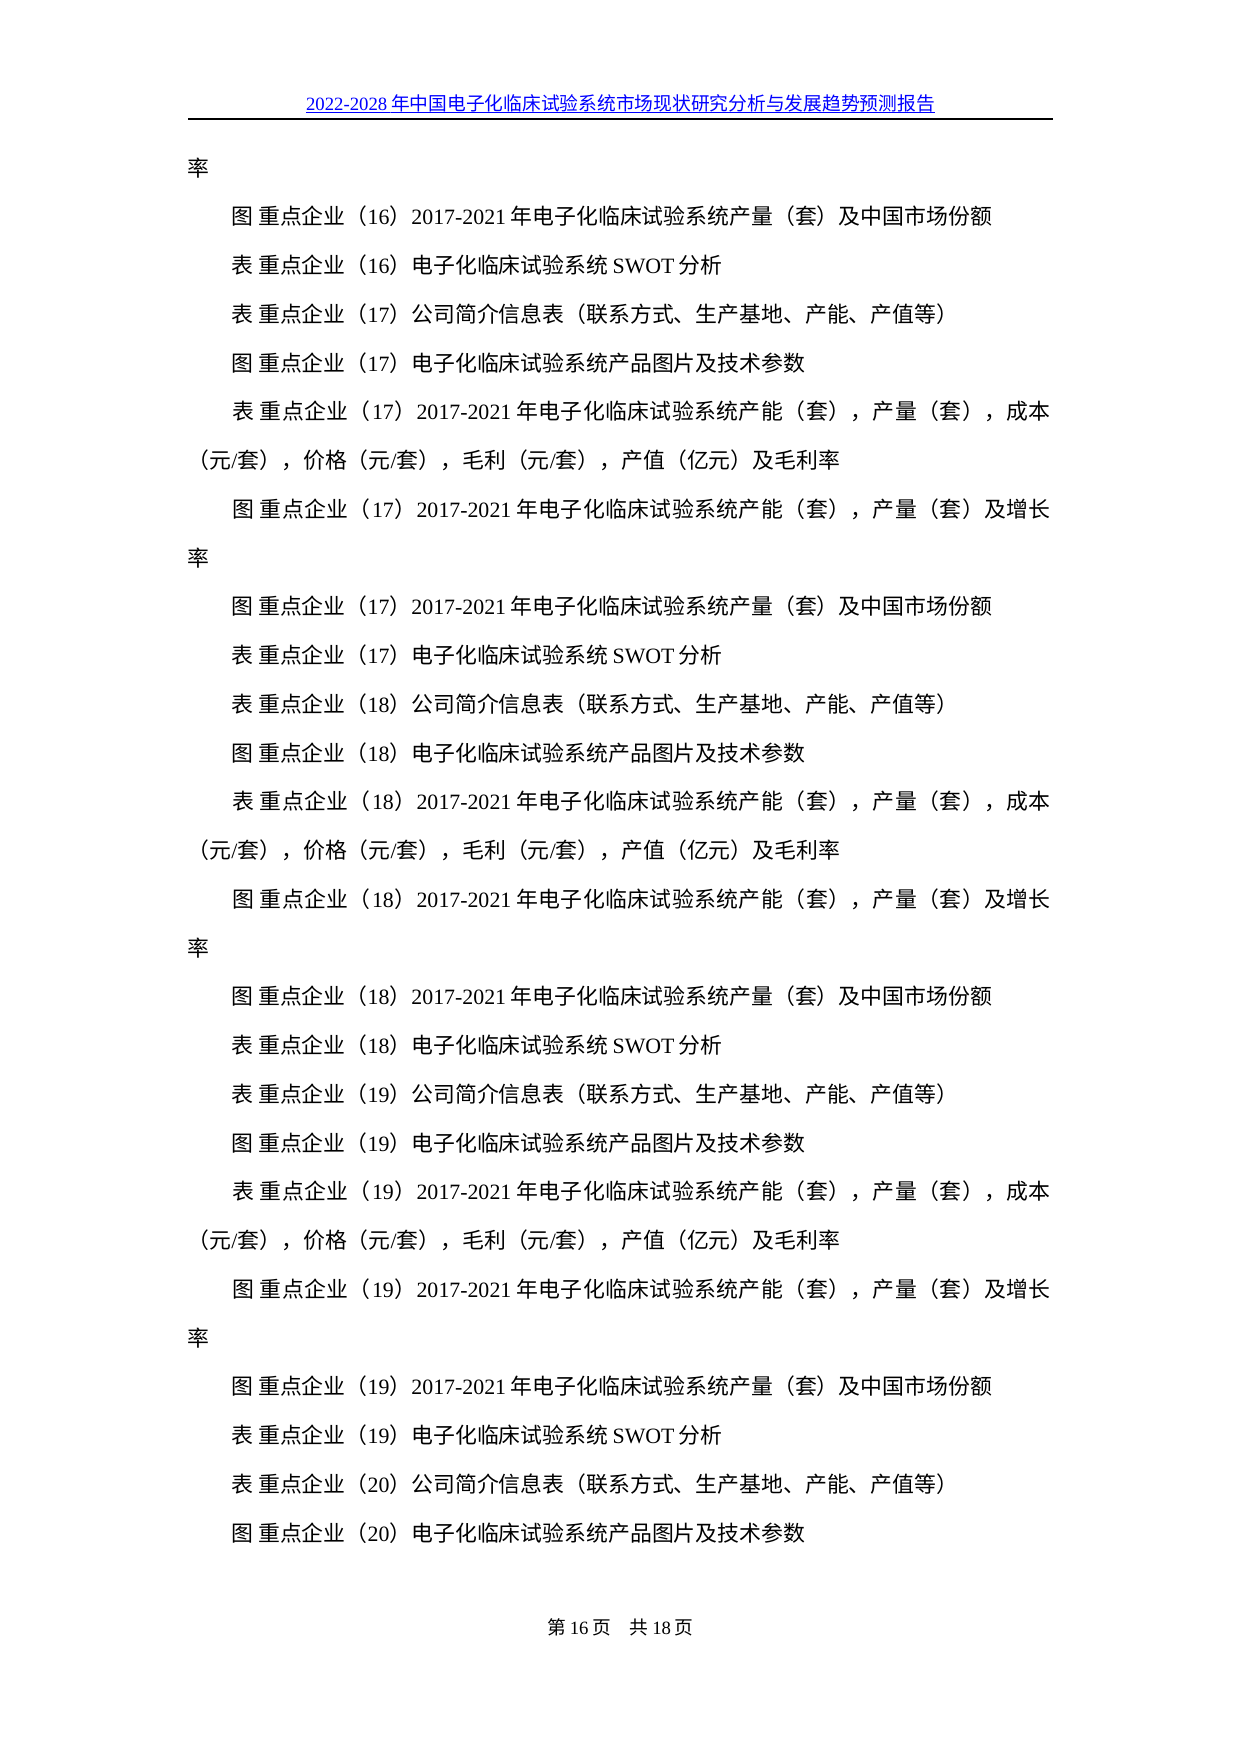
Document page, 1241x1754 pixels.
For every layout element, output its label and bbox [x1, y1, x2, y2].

text [187, 150, 1053, 1548]
